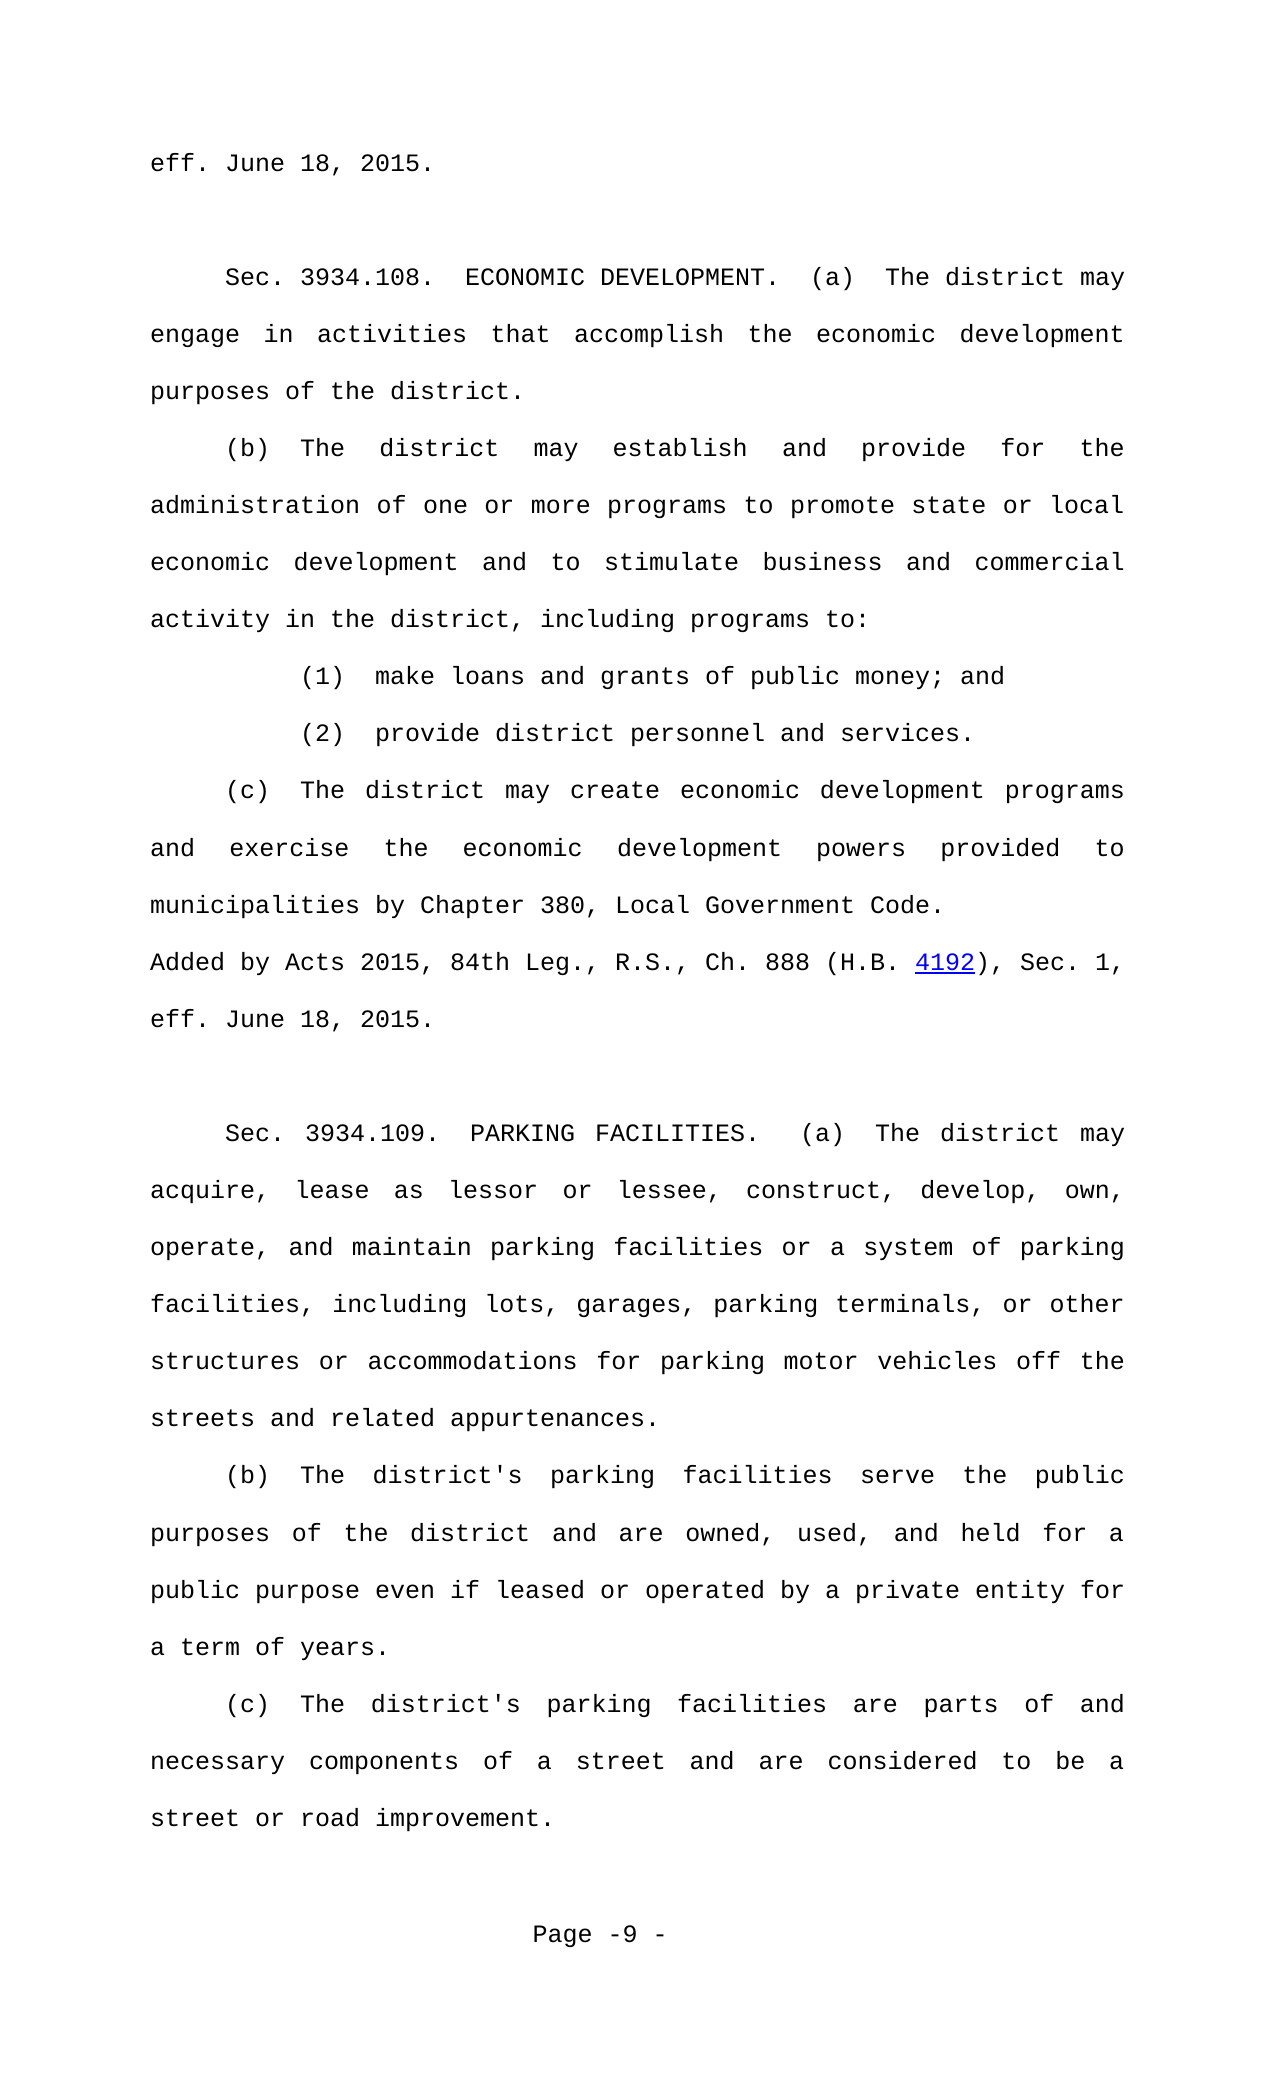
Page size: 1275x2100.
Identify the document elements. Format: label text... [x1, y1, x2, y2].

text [150, 150, 1125, 178]
text (2) provide district personnel and services. [150, 721, 1125, 749]
text (b) The district's parking facilities serve the public purposes of the district and are owned, used, and held for a public purpose even if leased or operated by a private entity for a term of years. [150, 1463, 1125, 1663]
text Added by Acts 2015, 84th Leg., R.S., Ch. 888 (H.B. 4192), Sec. 1, eff. June 18, 2015. [150, 949, 1125, 1035]
text Sec. 3934.109. PARKING FACILITIES. (a) The district may acquire, lease as lessor or lessee, construct, develop, own, operate, and maintain parking facilities or a system of parking facilities, including lots, garages, parking terminals, or other structures or accommodations for parking motor vehicles off the streets and related appurtenances. [150, 1120, 1125, 1434]
text (b) The district may establish and provide for the administration of one or more programs to promote state or local economic development and to stimulate business and commercial activity in the district, including programs to: [150, 435, 1125, 635]
text (c) The district's parking facilities are parts of and necessary components of a street and are considered to be a street or road improvement. [150, 1691, 1125, 1834]
text (1) make loans and grants of public money; and [150, 664, 1125, 692]
text (c) The district may create economic development programs and exercise the economic development powers provided to municipalities by Chapter 380, Local Government Code. [150, 778, 1125, 921]
text Sec. 3934.108. ECONOMIC DEVELOPMENT. (a) The district may engage in activities that accomplish the economic development purposes of the district. [150, 264, 1125, 407]
